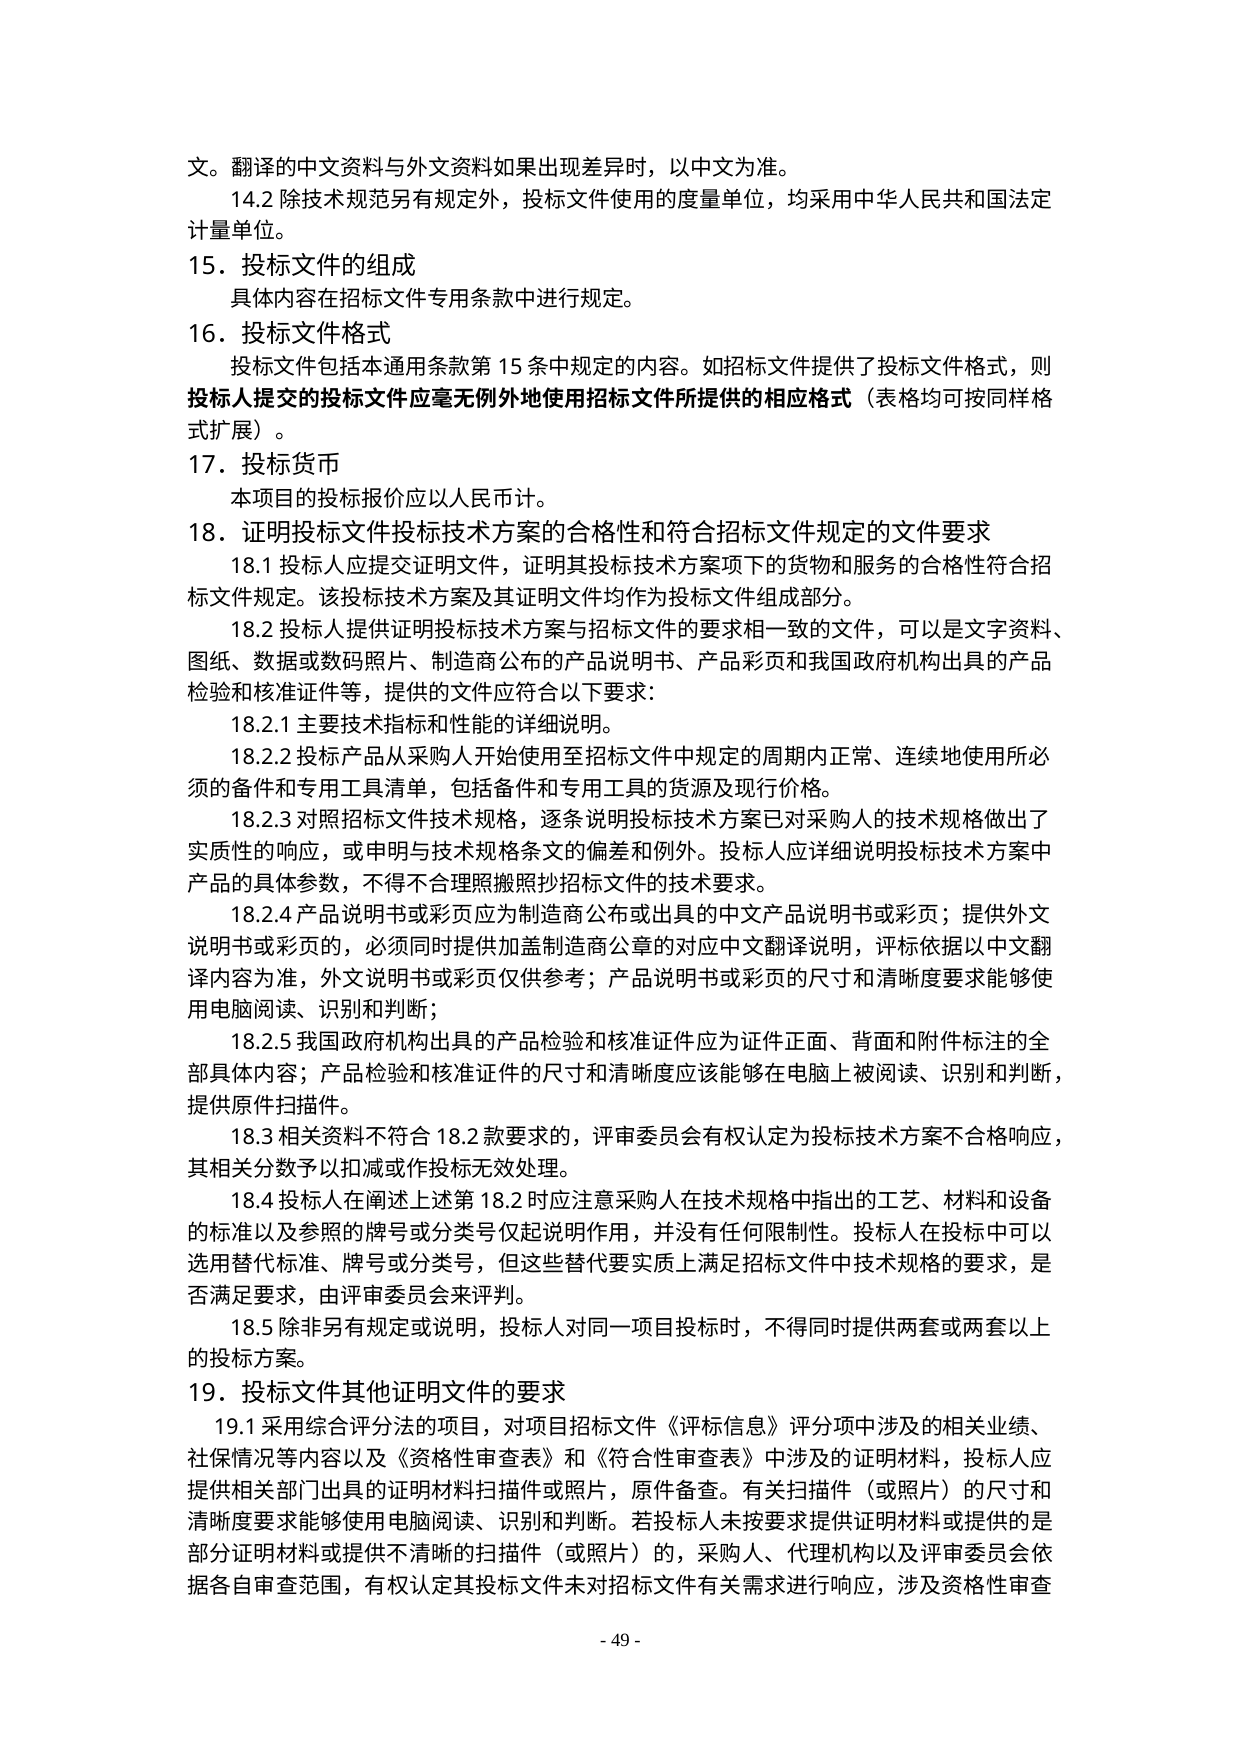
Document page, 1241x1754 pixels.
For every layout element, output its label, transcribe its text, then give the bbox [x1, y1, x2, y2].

text 17．投标货币 [187, 444, 1053, 481]
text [187, 150, 1053, 182]
text 18.2.3对照招标文件技术规格，逐条说明投标技术方案已对采购人的技术规格做出了实质性的响应，或申明与技术规格条文的偏差和例外。投标人应详细说明投标技术方案中产品的具体参数，不得不合理照搬照抄招标文件的技术要求。 [187, 802, 1053, 897]
text 投标文件包括本通用条款第15条中规定的内容。如招标文件提供了投标文件格式，则投标人提交的投标文件应毫无例外地使用招标文件所提供的相应格式（表格均可按同样格式扩展）。 [187, 349, 1053, 444]
text 15．投标文件的组成 [187, 245, 1053, 281]
text 18.2.1主要技术指标和性能的详细说明。 [187, 707, 1053, 739]
text 18.2.5我国政府机构出具的产品检验和核准证件应为证件正面、背面和附件标注的全部具体内容；产品检验和核准证件的尺寸和清晰度应该能够在电脑上被阅读、识别和判断，提供原件扫描件。 [187, 1024, 1053, 1119]
text 18．证明投标文件投标技术方案的合格性和符合招标文件规定的文件要求 [187, 512, 1053, 548]
text 18.2.2投标产品从采购人开始使用至招标文件中规定的周期内正常、连续地使用所必须的备件和专用工具清单，包括备件和专用工具的货源及现行价格。 [187, 739, 1053, 802]
text 18.5除非另有规定或说明，投标人对同一项目投标时，不得同时提供两套或两套以上的投标方案。 [187, 1309, 1053, 1373]
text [187, 1409, 1053, 1599]
text 16．投标文件格式 [187, 313, 1053, 349]
text 19．投标文件其他证明文件的要求 [187, 1373, 1053, 1409]
text 14.2 除技术规范另有规定外，投标文件使用的度量单位，均采用中华人民共和国法定计量单位。 [187, 182, 1053, 245]
text 18.1 投标人应提交证明文件，证明其投标技术方案项下的货物和服务的合格性符合招标文件规定。该投标技术方案及其证明文件均作为投标文件组成部分。 [187, 548, 1053, 612]
text 本项目的投标报价应以人民币计。 [187, 481, 1053, 512]
text 18.4投标人在阐述上述第18.2时应注意采购人在技术规格中指出的工艺、材料和设备的标准以及参照的牌号或分类号仅起说明作用，并没有任何限制性。投标人在投标中可以选用替代标准、牌号或分类号，但这些替代要实质上满足招标文件中技术规格的要求，是否满足要求，由评审委员会来评判。 [187, 1183, 1053, 1309]
text 18.2 投标人提供证明投标技术方案与招标文件的要求相一致的文件，可以是文字资料、图纸、数据或数码照片、制造商公布的产品说明书、产品彩页和我国政府机构出具的产品检验和核准证件等，提供的文件应符合以下要求： [187, 612, 1053, 707]
text 18.2.4产品说明书或彩页应为制造商公布或出具的中文产品说明书或彩页；提供外文说明书或彩页的，必须同时提供加盖制造商公章的对应中文翻译说明，评标依据以中文翻译内容为准，外文说明书或彩页仅供参考；产品说明书或彩页的尺寸和清晰度要求能够使用电脑阅读、识别和判断； [187, 897, 1053, 1024]
text 具体内容在招标文件专用条款中进行规定。 [187, 281, 1053, 313]
text 18.3相关资料不符合18.2款要求的，评审委员会有权认定为投标技术方案不合格响应，其相关分数予以扣减或作投标无效处理。 [187, 1119, 1053, 1183]
